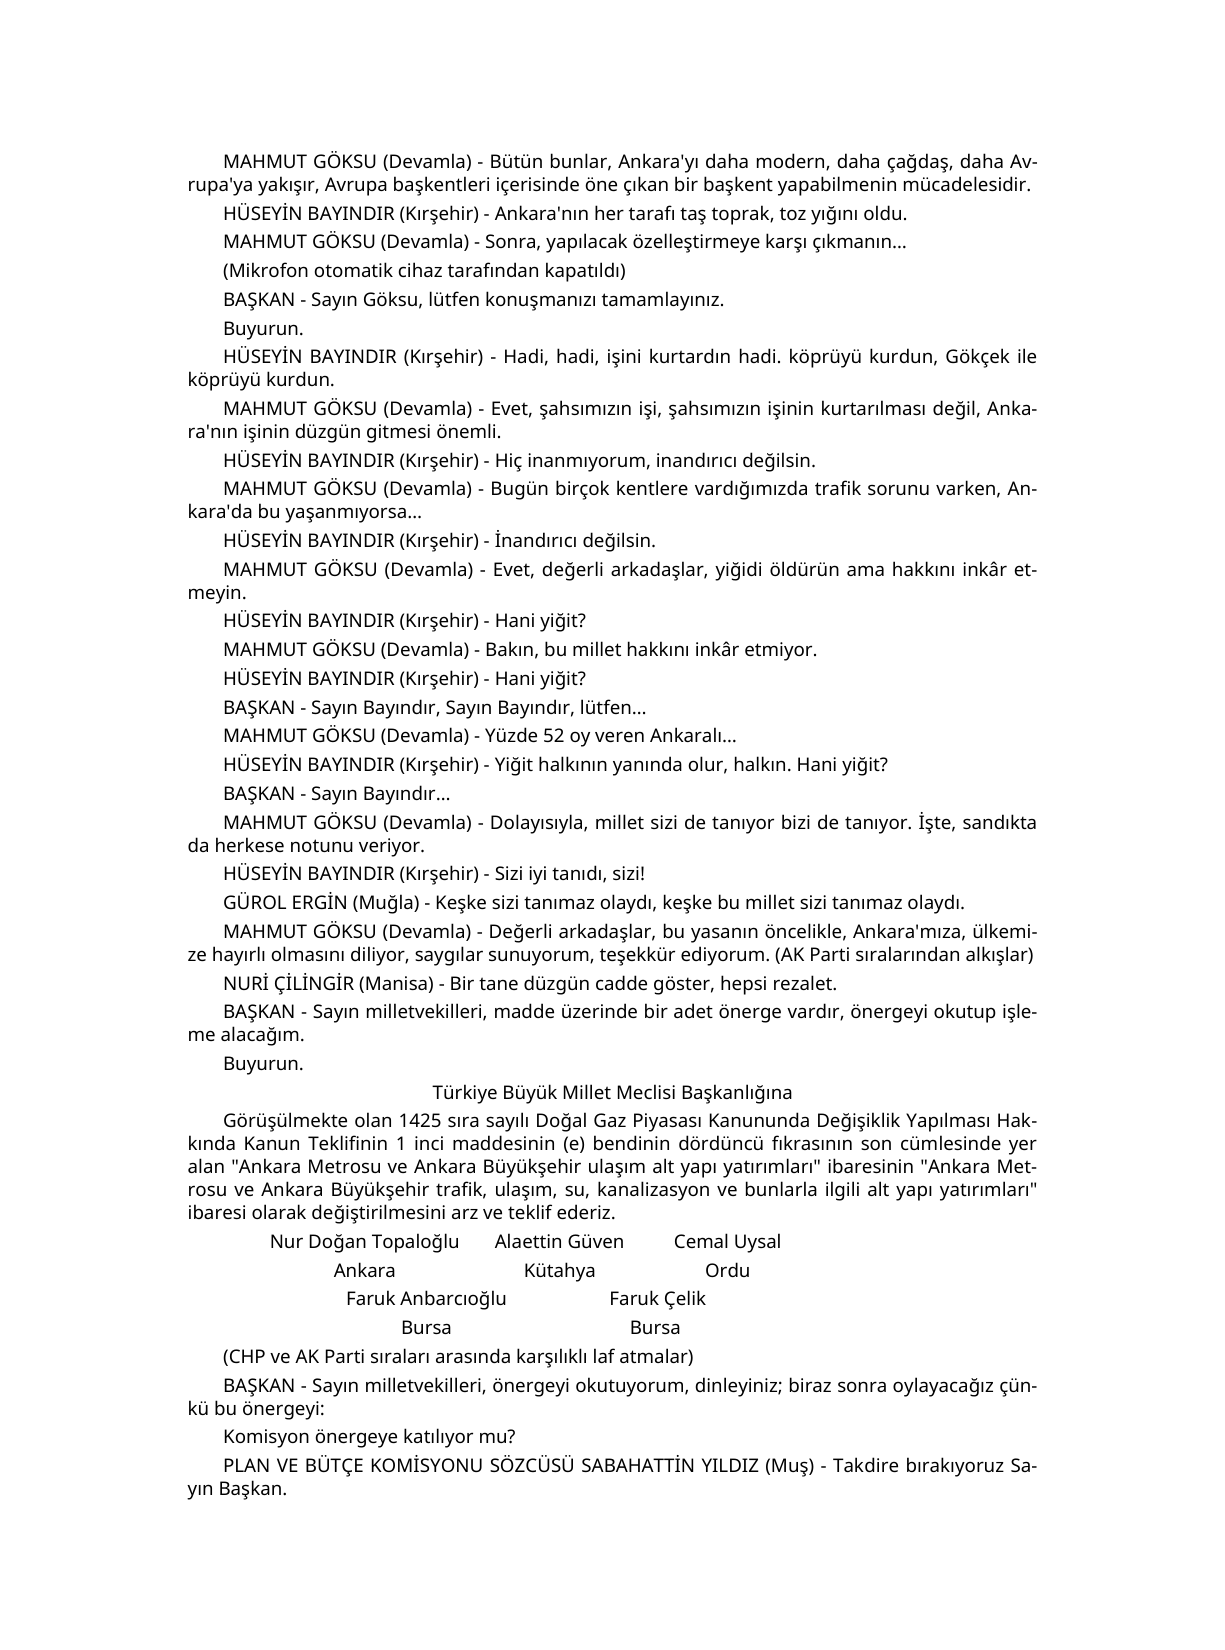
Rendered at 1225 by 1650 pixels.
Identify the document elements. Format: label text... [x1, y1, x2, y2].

text MAHMUT GÖKSU (Devamla) - Dolayısıyla, millet sizi de tanıyor bizi de tanıyor. İşte, sandıkta da herkese notunu veriyor. [187, 811, 1037, 857]
text MAHMUT GÖKSU (Devamla) - Bugün birçok kentlere vardığımızda trafik sorunu varken, Ankara'da bu yaşanmıyorsa… [187, 477, 1037, 523]
text BAŞKAN - Sayın Bayındır, Sayın Bayındır, lütfen… [187, 696, 1037, 719]
text MAHMUT GÖKSU (Devamla) - Sonra, yapılacak özelleştirmeye karşı çıkmanın… [187, 230, 1037, 253]
text MAHMUT GÖKSU (Devamla) - Evet, şahsımızın işi, şahsımızın işinin kurtarılması değil, Ankara'nın işinin düzgün gitmesi önemli. [187, 397, 1037, 443]
text Türkiye Büyük Millet Meclisi Başkanlığına [187, 1081, 1037, 1104]
text Görüşülmekte olan 1425 sıra sayılı Doğal Gaz Piyasası Kanununda Değişiklik Yapılması Hakkında Kanun Teklifinin 1 inci maddesinin (e) bendinin dördüncü fıkrasının son cümlesinde yer alan "Ankara Metrosu ve Ankara Büyükşehir ulaşım alt yapı yatırımları" ibaresinin "Ankara Metrosu ve Ankara Büyükşehir trafik, ulaşım, su, kanalizasyon ve bunlarla ilgili alt yapı yatırımları" ibaresi olarak değiştirilmesini arz ve teklif ederiz. [187, 1109, 1037, 1224]
text HÜSEYİN BAYINDIR (Kırşehir) - Hani yiğit? [187, 667, 1037, 690]
text MAHMUT GÖKSU (Devamla) - Evet, değerli arkadaşlar, yiğidi öldürün ama hakkını inkâr etmeyin. [187, 558, 1037, 604]
text (CHP ve AK Parti sıraları arasında karşılıklı laf atmalar) [187, 1345, 1037, 1368]
text HÜSEYİN BAYINDIR (Kırşehir) - Yiğit halkının yanında olur, halkın. Hani yiğit? [187, 753, 1037, 776]
text HÜSEYİN BAYINDIR (Kırşehir) - Hani yiğit? [187, 609, 1037, 632]
text Buyurun. [187, 1052, 1037, 1075]
text Nur Doğan Topaloğlu Alaettin Güven Cemal Uysal [187, 1230, 1037, 1253]
text MAHMUT GÖKSU (Devamla) - Bakın, bu millet hakkını inkâr etmiyor. [187, 638, 1037, 661]
text PLAN VE BÜTÇE KOMİSYONU SÖZCÜSÜ SABAHATTİN YILDIZ (Muş) - Takdire bırakıyoruz Sayın Başkan. [187, 1454, 1037, 1500]
text HÜSEYİN BAYINDIR (Kırşehir) - Hadi, hadi, işini kurtardın hadi. köprüyü kurdun, Gökçek ile köprüyü kurdun. [187, 345, 1037, 391]
text BAŞKAN - Sayın milletvekilleri, önergeyi okutuyorum, dinleyiniz; biraz sonra oylayacağız çünkü bu önergeyi: [187, 1374, 1037, 1419]
text Faruk Anbarcıoğlu Faruk Çelik [187, 1287, 1037, 1310]
text HÜSEYİN BAYINDIR (Kırşehir) - Hiç inanmıyorum, inandırıcı değilsin. [187, 449, 1037, 472]
text MAHMUT GÖKSU (Devamla) - Bütün bunlar, Ankara'yı daha modern, daha çağdaş, daha Avrupa'ya yakışır, Avrupa başkentleri içerisinde öne çıkan bir başkent yapabilmenin mücadelesidir. [187, 150, 1037, 196]
text HÜSEYİN BAYINDIR (Kırşehir) - Ankara'nın her tarafı taş toprak, toz yığını oldu. [187, 202, 1037, 224]
text MAHMUT GÖKSU (Devamla) - Yüzde 52 oy veren Ankaralı… [187, 724, 1037, 747]
text HÜSEYİN BAYINDIR (Kırşehir) - Sizi iyi tanıdı, sizi! [187, 862, 1037, 885]
text BAŞKAN - Sayın milletvekilleri, madde üzerinde bir adet önerge vardır, önergeyi okutup işleme alacağım. [187, 1000, 1037, 1046]
text Ankara Kütahya Ordu [187, 1259, 1037, 1282]
text NURİ ÇİLİNGİR (Manisa) - Bir tane düzgün cadde göster, hepsi rezalet. [187, 972, 1037, 994]
text Bursa Bursa [187, 1316, 1037, 1339]
text Komisyon önergeye katılıyor mu? [187, 1425, 1037, 1448]
text MAHMUT GÖKSU (Devamla) - Değerli arkadaşlar, bu yasanın öncelikle, Ankara'mıza, ülkemize hayırlı olmasını diliyor, saygılar sunuyorum, teşekkür ediyorum. (AK Parti sıralarından alkışlar) [187, 920, 1037, 966]
text BAŞKAN - Sayın Göksu, lütfen konuşmanızı tamamlayınız. [187, 288, 1037, 311]
text HÜSEYİN BAYINDIR (Kırşehir) - İnandırıcı değilsin. [187, 529, 1037, 552]
text BAŞKAN - Sayın Bayındır… [187, 782, 1037, 805]
text (Mikrofon otomatik cihaz tarafından kapatıldı) [187, 259, 1037, 282]
text GÜROL ERGİN (Muğla) - Keşke sizi tanımaz olaydı, keşke bu millet sizi tanımaz olaydı. [187, 891, 1037, 914]
text Buyurun. [187, 317, 1037, 339]
